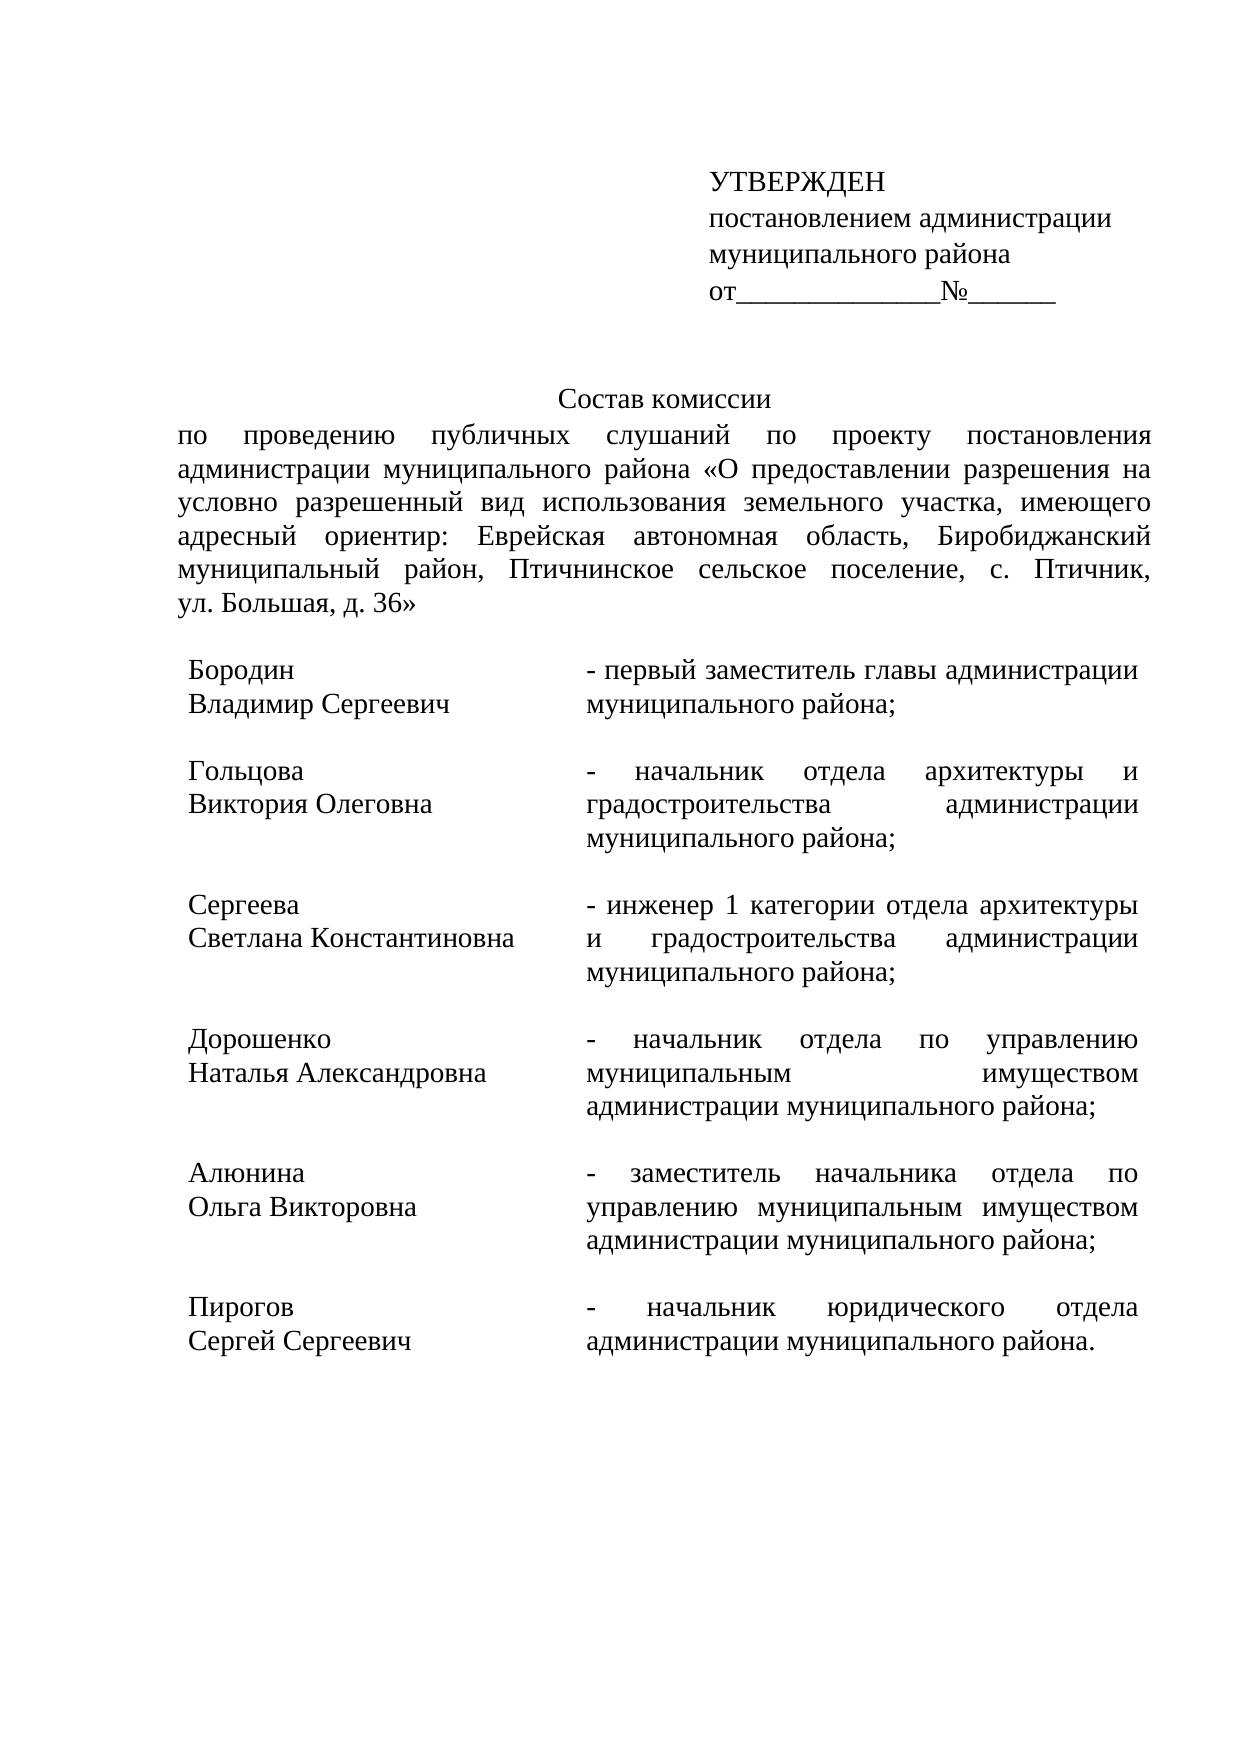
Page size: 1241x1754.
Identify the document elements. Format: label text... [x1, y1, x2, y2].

text муниципального района [709, 237, 1152, 270]
table_cell Дорошенко Наталья Александровна [177, 1021, 575, 1155]
table_header Бородин Владимир Сергеевич [177, 652, 575, 753]
text по проведению публичных слушаний по проекту постановления администрации муниципального района «О предоставлении разрешения на условно разрешенный вид использования земельного участка, имеющего адресный ориентир: Еврейская автономная область, Биробиджанский муниципальный район, Птичнинское сельское поселение, с. Птичник, ул. Большая, д. 36» [177, 417, 1152, 619]
table_header - первый заместитель главы администрации муниципального района; [575, 652, 1150, 753]
table_cell - начальник отдела по управлению муниципальным имуществом администрации муниципального района; [575, 1021, 1150, 1155]
table_cell Гольцова Виктория Олеговна [177, 753, 575, 887]
table_cell - начальник юридического отдела администрации муниципального района. [575, 1290, 1150, 1357]
table_cell - заместитель начальника отдела по управлению муниципальным имуществом администрации муниципального района; [575, 1155, 1150, 1289]
text постановлением администрации [709, 201, 1152, 234]
text УТВЕРЖДЕН [709, 164, 1152, 198]
table_cell Пирогов Сергей Сергеевич [177, 1290, 575, 1357]
table_cell Сергеева Светлана Константиновна [177, 887, 575, 1021]
table_cell - начальник отдела архитектуры и градостроительства администрации муниципального района; [575, 753, 1150, 887]
table_cell Алюнина Ольга Викторовна [177, 1155, 575, 1289]
text Состав комиссии [177, 381, 1152, 415]
text от______________№______ [709, 273, 1152, 306]
table_cell - инженер 1 категории отдела архитектуры и градостроительства администрации муниципального района; [575, 887, 1150, 1021]
